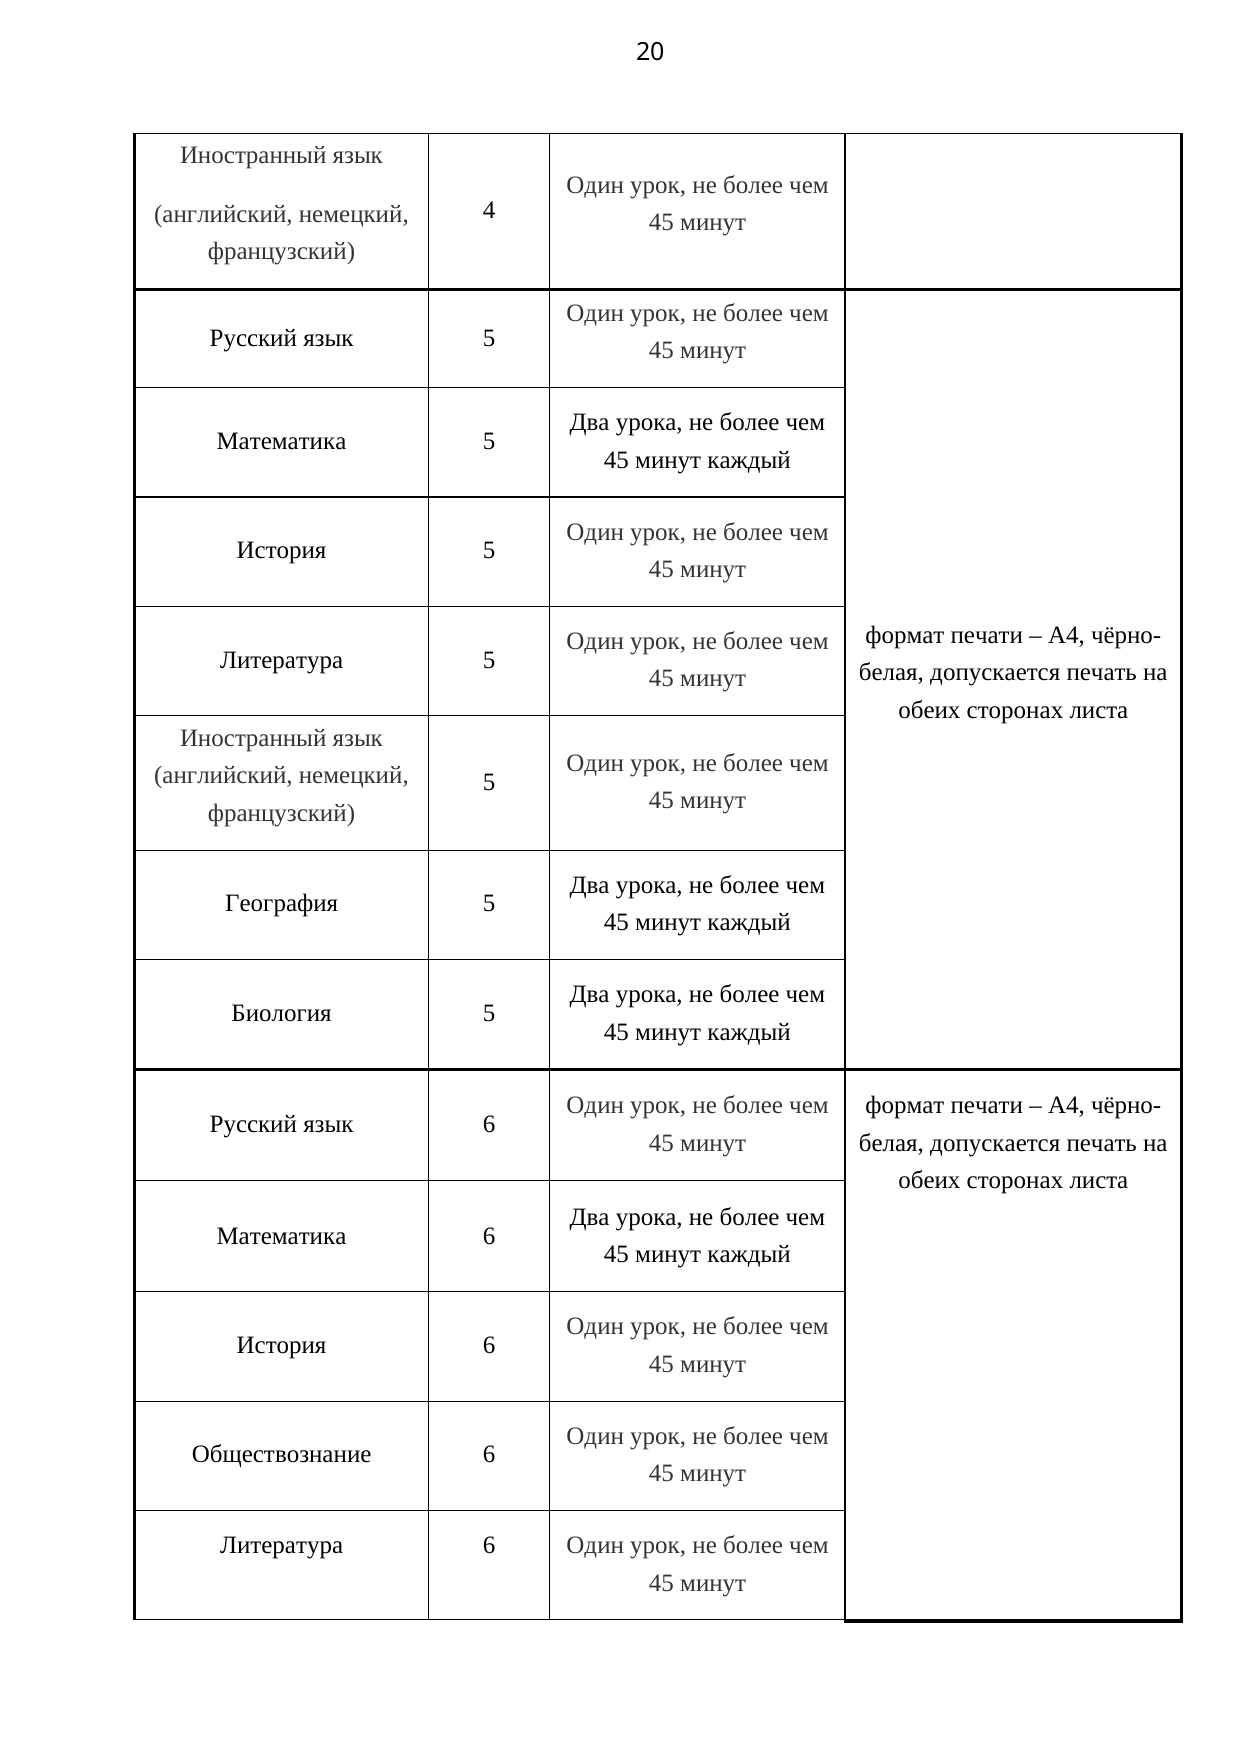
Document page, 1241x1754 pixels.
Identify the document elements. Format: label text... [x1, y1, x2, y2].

table_cell 6 [429, 1402, 549, 1510]
table_cell формат печати – А4, чёрно-белая, допускается печать на обеих сторонах листа [846, 1071, 1180, 1619]
table_cell Один урок, не более чем 45 минут [550, 291, 844, 387]
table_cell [550, 1511, 844, 1619]
table_cell Русский язык [136, 291, 428, 387]
table_cell 5 [429, 607, 549, 715]
table_cell Литература [136, 1511, 428, 1619]
table_cell Один урок, не более чем 45 минут [550, 1402, 844, 1510]
table_cell 5 [429, 716, 549, 849]
table_cell Русский язык [136, 1071, 428, 1180]
table_cell Один урок, не более чем 45 минут [550, 1071, 844, 1180]
table_cell Один урок, не более чем 45 минут [550, 498, 844, 606]
table_cell 5 [429, 960, 549, 1068]
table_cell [550, 134, 844, 288]
table_cell История [136, 1292, 428, 1401]
table_cell 5 [429, 498, 549, 606]
table_cell География [136, 851, 428, 959]
table_cell Биология [136, 960, 428, 1068]
table_cell 5 [429, 851, 549, 959]
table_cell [846, 291, 1180, 1068]
table_cell 6 [429, 1071, 549, 1180]
table_cell Один урок, не более чем 45 минут [550, 607, 844, 715]
table_cell История [136, 498, 428, 606]
table_cell Два урока, не более чем 45 минут каждый [550, 388, 844, 496]
table_cell 5 [429, 291, 549, 387]
table_cell 5 [429, 388, 549, 496]
table_cell Литература [136, 607, 428, 715]
table_cell Иностранный язык (английский, немецкий, французский) [136, 716, 428, 849]
table_cell Два урока, не более чем 45 минут каждый [550, 960, 844, 1068]
table_cell Один урок, не более чем 45 минут [550, 716, 844, 849]
table_cell Два урока, не более чем 45 минут каждый [550, 851, 844, 959]
table_cell 6 [429, 1181, 549, 1291]
table_cell Математика [136, 388, 428, 496]
table_cell 4 [429, 134, 549, 288]
table_cell 6 [429, 1292, 549, 1401]
table_cell Математика [136, 1181, 428, 1291]
table_cell Один урок, не более чем 45 минут [550, 1292, 844, 1401]
table_cell Два урока, не более чем 45 минут каждый [550, 1181, 844, 1291]
table_cell 6 [429, 1511, 549, 1619]
table_cell Обществознание [136, 1402, 428, 1510]
table_cell Иностранный язык (английский, немецкий, французский) [136, 134, 428, 288]
